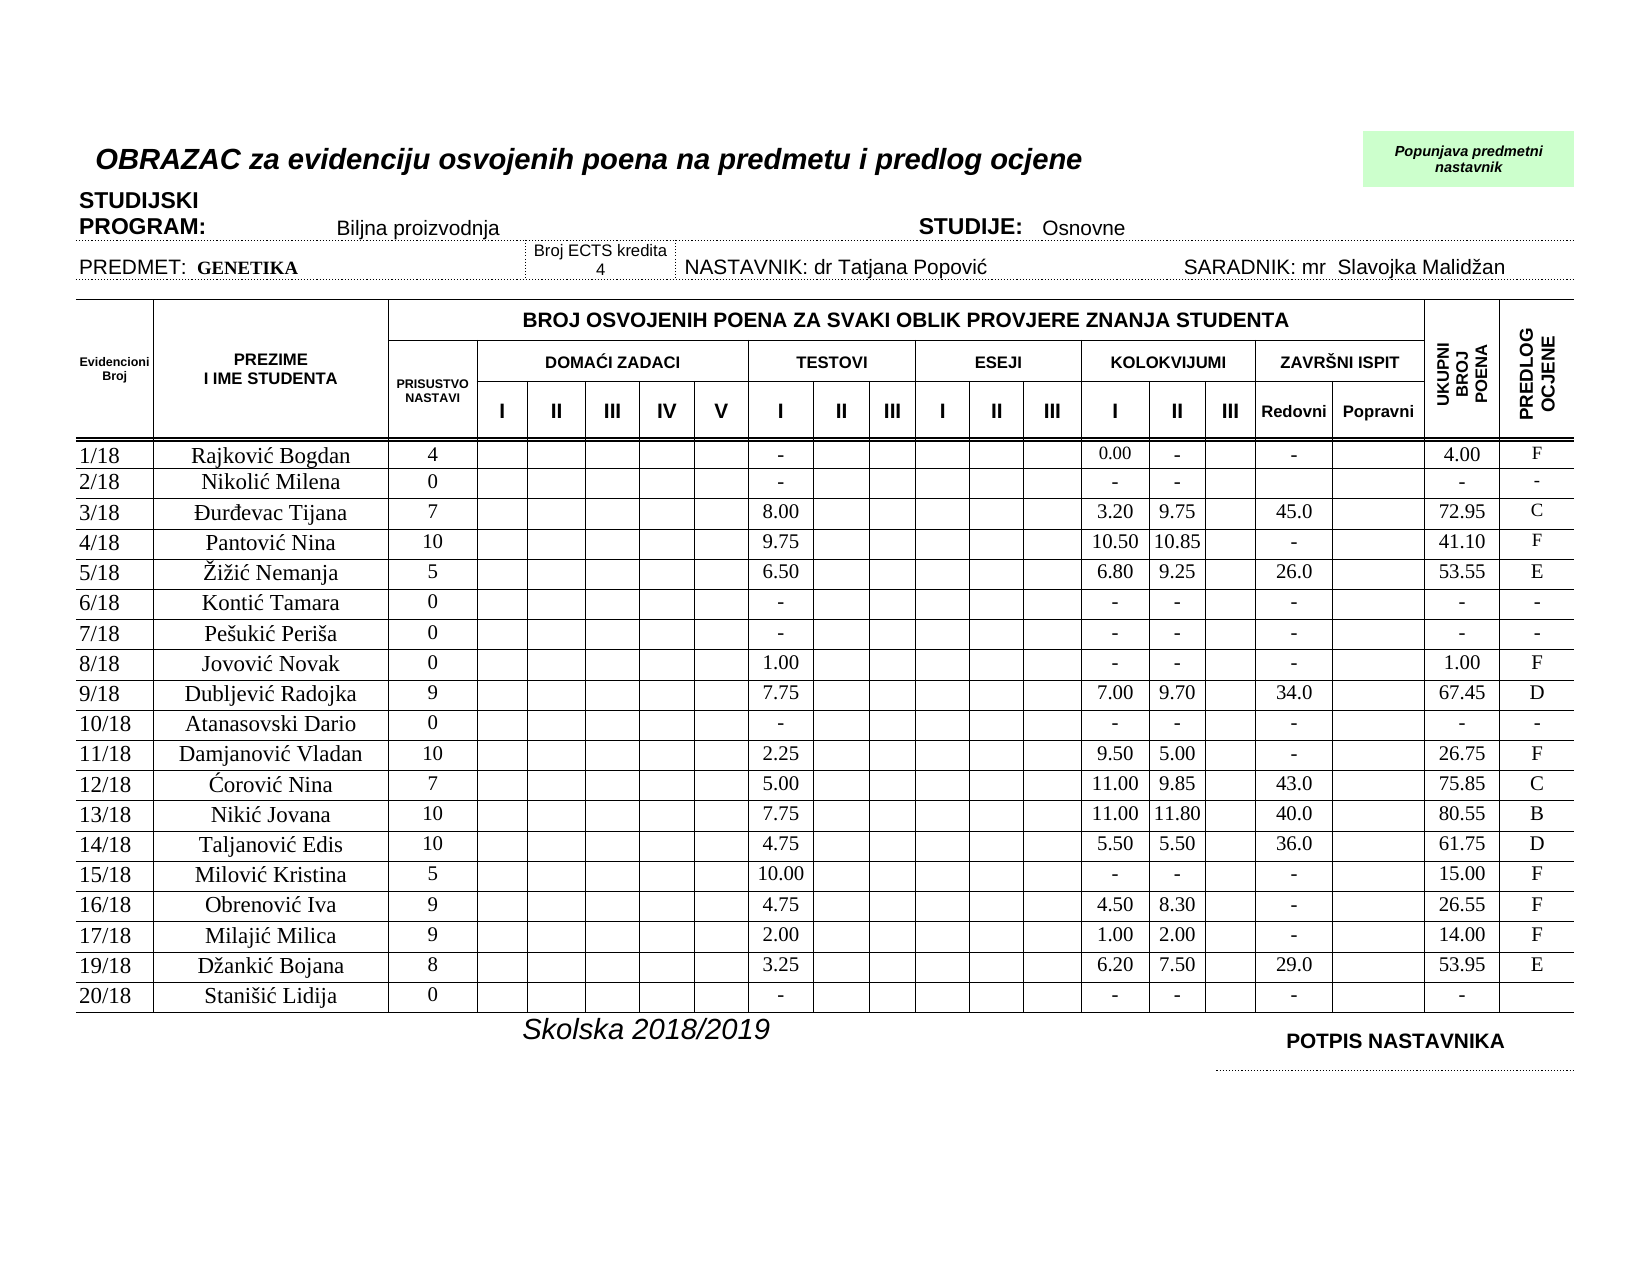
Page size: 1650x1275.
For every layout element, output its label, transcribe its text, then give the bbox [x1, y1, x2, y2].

table_cell [586, 442, 639, 468]
table_cell 11.00 [1082, 771, 1149, 800]
table_cell Taljanović Edis [154, 832, 388, 861]
table_cell [1024, 560, 1081, 589]
table_cell 8/18 [76, 650, 153, 679]
table_cell 5.50 [1150, 832, 1205, 861]
table_cell [478, 983, 527, 1012]
table_cell [640, 771, 694, 800]
table_cell [970, 681, 1023, 710]
table_cell [640, 442, 694, 468]
table_cell Džankić Bojana [154, 953, 388, 982]
table_cell 20/18 [76, 983, 153, 1012]
table_cell 5.00 [749, 771, 813, 800]
table_cell 1.00 [1082, 922, 1149, 951]
table_cell PREZIME I IME STUDENTA [154, 300, 388, 437]
table_cell [76, 279, 1574, 299]
table_cell [870, 650, 915, 679]
table_cell ESEJI [916, 341, 1081, 381]
table_cell - [1500, 590, 1574, 619]
table_cell [1333, 590, 1424, 619]
table_cell [640, 892, 694, 921]
table_cell 16/18 [76, 892, 153, 921]
table_cell - [749, 469, 813, 498]
table_cell [640, 499, 694, 528]
table_cell F [1500, 530, 1574, 559]
table_cell 10/18 [76, 711, 153, 740]
table_cell [870, 499, 915, 528]
table_cell [586, 620, 639, 649]
table_cell 12/18 [76, 771, 153, 800]
table_cell [586, 469, 639, 498]
table_cell 2.00 [749, 922, 813, 951]
table_cell - [1256, 892, 1332, 921]
table_cell [1024, 832, 1081, 861]
table_cell [970, 499, 1023, 528]
table_cell [1333, 892, 1424, 921]
table_cell [1206, 892, 1255, 921]
table_cell [916, 741, 969, 770]
table_cell [970, 983, 1023, 1012]
table_cell [916, 922, 969, 951]
table_cell 14/18 [76, 832, 153, 861]
table_cell [1333, 560, 1424, 589]
table_cell [528, 862, 585, 891]
table_cell [1206, 862, 1255, 891]
table_cell [478, 771, 527, 800]
table_cell 10 [389, 801, 477, 831]
table_cell [1206, 983, 1255, 1012]
table_cell - [1256, 862, 1332, 891]
table_cell 26.0 [1256, 560, 1332, 589]
table_cell 11/18 [76, 741, 153, 770]
table_cell [586, 711, 639, 740]
table_cell [916, 499, 969, 528]
table_cell [814, 560, 869, 589]
table_cell [695, 711, 748, 740]
table_cell SARADNIK: mr Slavojka Malidžan [1181, 240, 1574, 279]
table_cell [870, 442, 915, 468]
table_cell - [1425, 590, 1499, 619]
table_cell [1206, 681, 1255, 710]
table_cell [695, 801, 748, 831]
table_cell - [749, 442, 813, 468]
table_cell [970, 620, 1023, 649]
table_cell [814, 983, 869, 1012]
table_cell Obrenović Iva [154, 892, 388, 921]
table_cell - [1082, 620, 1149, 649]
table_cell Rajković Bogdan [154, 442, 388, 468]
table_cell ZAVRŠNI ISPIT [1256, 341, 1424, 381]
table_cell - [1256, 620, 1332, 649]
table_cell 7 [389, 499, 477, 528]
table_cell [1333, 741, 1424, 770]
table_cell [870, 590, 915, 619]
table_cell B [1500, 801, 1574, 831]
table_cell 43.0 [1256, 771, 1332, 800]
table_cell [586, 741, 639, 770]
table_cell 15.00 [1425, 862, 1499, 891]
table_cell 3/18 [76, 499, 153, 528]
table_cell Đurđevac Tijana [154, 499, 388, 528]
table_cell III [870, 382, 915, 437]
table_cell [814, 922, 869, 951]
table_cell [695, 983, 748, 1012]
table_cell [1206, 469, 1255, 498]
table_cell [695, 771, 748, 800]
table_cell 2.00 [1150, 922, 1205, 951]
table_cell Ćorović Nina [154, 771, 388, 800]
table_cell - [1425, 983, 1499, 1012]
table_cell 4 [389, 442, 477, 468]
table_cell 3.20 [1082, 499, 1149, 528]
table_cell [695, 681, 748, 710]
table_cell [640, 560, 694, 589]
table_cell [586, 801, 639, 831]
table_cell 6.80 [1082, 560, 1149, 589]
table_cell [640, 530, 694, 559]
table_cell [1206, 650, 1255, 679]
table_cell 4.50 [1082, 892, 1149, 921]
table_cell [528, 953, 585, 982]
table_cell - [1082, 650, 1149, 679]
table_cell [528, 530, 585, 559]
table_cell [528, 801, 585, 831]
table_cell Nikolić Milena [154, 469, 388, 498]
table_cell [1333, 530, 1424, 559]
table_cell [1206, 771, 1255, 800]
table_cell [528, 650, 585, 679]
table_cell Milović Kristina [154, 862, 388, 891]
table_cell [528, 442, 585, 468]
table_cell 5/18 [76, 560, 153, 589]
table_cell Stanišić Lidija [154, 983, 388, 1012]
table_cell [695, 499, 748, 528]
table_cell - [1082, 711, 1149, 740]
table_cell 29.0 [1256, 953, 1332, 982]
table_cell [695, 892, 748, 921]
table_cell Redovni [1256, 382, 1332, 437]
table_cell 0 [389, 983, 477, 1012]
table_cell II [528, 382, 585, 437]
table_cell [916, 442, 969, 468]
table_cell [1024, 530, 1081, 559]
table_cell 15/18 [76, 862, 153, 891]
table_cell [1333, 862, 1424, 891]
table_cell [814, 590, 869, 619]
table_cell [478, 953, 527, 982]
table_cell [1206, 590, 1255, 619]
table_cell 67.45 [1425, 681, 1499, 710]
table_cell - [1256, 442, 1332, 468]
table_cell [640, 650, 694, 679]
table_cell 9 [389, 922, 477, 951]
table_cell II [814, 382, 869, 437]
table_cell 34.0 [1256, 681, 1332, 710]
table_cell [640, 983, 694, 1012]
table_cell PREDLOG OCJENE [1500, 300, 1574, 437]
table_cell [528, 832, 585, 861]
table_cell [814, 499, 869, 528]
table_cell DOMAĆI ZADACI [478, 341, 748, 381]
table_cell 6.20 [1082, 953, 1149, 982]
table_cell Pešukić Periša [154, 620, 388, 649]
table_cell [916, 469, 969, 498]
table_cell 13/18 [76, 801, 153, 831]
table_cell UKUPNI BROJ POENA [1425, 300, 1499, 437]
table_cell [640, 801, 694, 831]
table_cell [970, 650, 1023, 679]
table_cell [1024, 681, 1081, 710]
table_cell D [1500, 681, 1574, 710]
table_cell 53.55 [1425, 560, 1499, 589]
table_cell Popravni [1333, 382, 1424, 437]
table_cell Kontić Tamara [154, 590, 388, 619]
table_cell [586, 650, 639, 679]
table_cell [1024, 499, 1081, 528]
table_cell 26.55 [1425, 892, 1499, 921]
table_cell - [1425, 711, 1499, 740]
table_cell [814, 442, 869, 468]
table_cell [528, 469, 585, 498]
table_cell [478, 442, 527, 468]
table_cell [1206, 922, 1255, 951]
table_cell [1256, 469, 1332, 498]
table_cell 8.30 [1150, 892, 1205, 921]
table_cell - [749, 590, 813, 619]
table_cell 5 [389, 560, 477, 589]
table_cell STUDIJE: [915, 187, 1039, 240]
table_cell - [1256, 530, 1332, 559]
table_cell [1206, 711, 1255, 740]
table_cell 10.85 [1150, 530, 1205, 559]
table_cell [478, 681, 527, 710]
table_cell [1206, 499, 1255, 528]
table_cell 1.00 [749, 650, 813, 679]
table_cell - [1082, 469, 1149, 498]
table_cell - [749, 711, 813, 740]
table_cell [870, 862, 915, 891]
table_cell 26.75 [1425, 741, 1499, 770]
table_cell [814, 741, 869, 770]
table_cell [970, 801, 1023, 831]
table_cell [528, 711, 585, 740]
table_cell V [695, 382, 748, 437]
table_cell [916, 983, 969, 1012]
table_cell Jovović Novak [154, 650, 388, 679]
table_cell [586, 892, 639, 921]
table_cell Milajić Milica [154, 922, 388, 951]
table_cell [870, 892, 915, 921]
table_cell [870, 530, 915, 559]
table_cell [1333, 771, 1424, 800]
table_cell [695, 862, 748, 891]
table_header OBRAZAC za evidenciju osvojenih poena na predmetu i predlog ocjene [76, 131, 1363, 187]
table_cell [970, 590, 1023, 619]
table_cell 5.50 [1082, 832, 1149, 861]
table_cell 5 [389, 862, 477, 891]
table_cell [1024, 771, 1081, 800]
table_cell 80.55 [1425, 801, 1499, 831]
table_cell - [1150, 442, 1205, 468]
table_cell [814, 711, 869, 740]
table_cell 53.95 [1425, 953, 1499, 982]
table_cell [478, 620, 527, 649]
table_header Popunjava predmetni nastavnik [1363, 131, 1574, 187]
table_cell [970, 771, 1023, 800]
table_cell [870, 771, 915, 800]
table_cell [1206, 442, 1255, 468]
table_cell [814, 681, 869, 710]
table_cell 17/18 [76, 922, 153, 951]
table_cell 10 [389, 741, 477, 770]
table_cell F [1500, 650, 1574, 679]
table_cell 9 [389, 892, 477, 921]
table_cell [528, 741, 585, 770]
table_cell [695, 650, 748, 679]
table_cell [528, 983, 585, 1012]
table_cell [870, 801, 915, 831]
table_cell [1024, 983, 1081, 1012]
table_cell [1206, 741, 1255, 770]
table_cell [640, 469, 694, 498]
table_cell [640, 922, 694, 951]
table_cell [916, 620, 969, 649]
table_cell [870, 983, 915, 1012]
table_cell [1333, 953, 1424, 982]
table_cell 7.50 [1150, 953, 1205, 982]
table_cell [478, 530, 527, 559]
table_cell - [1150, 469, 1205, 498]
table_cell PRISUSTVO NASTAVI [389, 341, 477, 437]
table_cell [870, 832, 915, 861]
table_cell - [1150, 620, 1205, 649]
table_cell [586, 771, 639, 800]
table_cell [586, 681, 639, 710]
table_cell [586, 499, 639, 528]
table_cell Pantović Nina [154, 530, 388, 559]
table_cell - [1500, 469, 1574, 498]
table_cell [1206, 620, 1255, 649]
table_cell II [1150, 382, 1205, 437]
table_cell - [1150, 711, 1205, 740]
table_cell [478, 892, 527, 921]
table_cell [1024, 892, 1081, 921]
table_cell [814, 832, 869, 861]
table_cell - [749, 620, 813, 649]
table_cell [916, 560, 969, 589]
table_cell [478, 590, 527, 619]
table_cell - [1256, 711, 1332, 740]
table_cell [695, 953, 748, 982]
table_cell III [1206, 382, 1255, 437]
table_cell [1333, 499, 1424, 528]
table_cell 0 [389, 590, 477, 619]
table_cell [1206, 530, 1255, 559]
table_cell - [1256, 922, 1332, 951]
table_cell III [1024, 382, 1081, 437]
table_cell [695, 469, 748, 498]
table_cell 40.0 [1256, 801, 1332, 831]
table_cell 0 [389, 469, 477, 498]
table_cell D [1500, 832, 1574, 861]
table_cell Broj ECTS kredita 4 [525, 240, 675, 279]
table_cell [870, 560, 915, 589]
table_cell [870, 741, 915, 770]
table_cell [586, 862, 639, 891]
table_cell Dubljević Radojka [154, 681, 388, 710]
table_cell [528, 499, 585, 528]
table_cell [1500, 983, 1574, 1012]
table_cell [1333, 983, 1424, 1012]
table_cell [695, 590, 748, 619]
table_cell [478, 922, 527, 951]
table_cell [528, 892, 585, 921]
table_cell [916, 650, 969, 679]
table_cell 9.75 [749, 530, 813, 559]
table_cell [1333, 922, 1424, 951]
table_cell [528, 560, 585, 589]
table_cell - [1150, 983, 1205, 1012]
table_cell [478, 469, 527, 498]
table_cell [1024, 801, 1081, 831]
table_cell [528, 922, 585, 951]
table_cell F [1500, 922, 1574, 951]
table_cell POTPIS NASTAVNIKA [1216, 1013, 1574, 1069]
table_cell [870, 681, 915, 710]
table_cell [814, 862, 869, 891]
table_cell [528, 620, 585, 649]
table_cell - [1150, 862, 1205, 891]
table_cell [970, 892, 1023, 921]
table_cell 1/18 [76, 442, 153, 468]
table_cell [916, 590, 969, 619]
table_cell [1333, 442, 1424, 468]
table_cell [814, 530, 869, 559]
table_cell [528, 771, 585, 800]
table_cell 6/18 [76, 590, 153, 619]
table_cell BROJ OSVOJENIH POENA ZA SVAKI OBLIK PROVJERE ZNANJA STUDENTA [389, 300, 1424, 340]
table_cell Atanasovski Dario [154, 711, 388, 740]
table_cell Biljna proizvodnja [333, 187, 915, 240]
table_cell IV [640, 382, 694, 437]
table_cell [916, 530, 969, 559]
table_cell [814, 650, 869, 679]
table_cell [1024, 650, 1081, 679]
table_cell 7/18 [76, 620, 153, 649]
table_cell [695, 620, 748, 649]
table_cell C [1500, 771, 1574, 800]
table_cell [870, 711, 915, 740]
table_cell [478, 862, 527, 891]
table_cell [1333, 620, 1424, 649]
table_cell 72.95 [1425, 499, 1499, 528]
table_cell I [1082, 382, 1149, 437]
table_cell - [1256, 590, 1332, 619]
table_cell 19/18 [76, 953, 153, 982]
table_cell [1333, 711, 1424, 740]
table_cell [814, 892, 869, 921]
table_cell 61.75 [1425, 832, 1499, 861]
table_cell [528, 681, 585, 710]
table_cell [870, 953, 915, 982]
table_cell [970, 832, 1023, 861]
table_cell [478, 711, 527, 740]
table_cell - [1150, 650, 1205, 679]
table_cell [814, 469, 869, 498]
table_cell [695, 530, 748, 559]
table_cell 7.75 [749, 801, 813, 831]
table_cell - [749, 983, 813, 1012]
table_cell F [1500, 442, 1574, 468]
table_cell I [478, 382, 527, 437]
table_cell [916, 771, 969, 800]
table_cell Skolska 2018/2019 [76, 1013, 1216, 1069]
table_cell 4/18 [76, 530, 153, 559]
table_cell [970, 711, 1023, 740]
table_cell 45.0 [1256, 499, 1332, 528]
table_cell [1333, 469, 1424, 498]
table_cell [695, 560, 748, 589]
table_cell [1024, 590, 1081, 619]
table_cell 11.00 [1082, 801, 1149, 831]
table_cell [970, 560, 1023, 589]
table_cell [814, 620, 869, 649]
table_cell - [1500, 711, 1574, 740]
table_cell [870, 620, 915, 649]
table_cell [586, 560, 639, 589]
table_cell [1333, 681, 1424, 710]
table_cell [1206, 560, 1255, 589]
table_cell NASTAVNIK: dr Tatjana Popović [675, 240, 1181, 279]
table_cell 9.70 [1150, 681, 1205, 710]
table_cell I [916, 382, 969, 437]
table_cell 7 [389, 771, 477, 800]
table_cell E [1500, 560, 1574, 589]
table_cell STUDIJSKI PROGRAM: [76, 187, 333, 240]
table_cell [916, 862, 969, 891]
table_cell - [1256, 983, 1332, 1012]
table_cell [970, 953, 1023, 982]
table_cell [586, 832, 639, 861]
table_cell [916, 711, 969, 740]
table_cell 0 [389, 620, 477, 649]
table_cell [586, 530, 639, 559]
table_cell 8.00 [749, 499, 813, 528]
table_cell [1206, 801, 1255, 831]
table_cell Evidencioni Broj [76, 300, 153, 437]
table_cell [695, 442, 748, 468]
table_cell [1024, 922, 1081, 951]
table_cell 4.00 [1425, 442, 1499, 468]
table_cell [1206, 832, 1255, 861]
table_cell 6.50 [749, 560, 813, 589]
table_cell [586, 590, 639, 619]
table_cell 2.25 [749, 741, 813, 770]
table_cell [970, 442, 1023, 468]
table_cell 9.25 [1150, 560, 1205, 589]
table_cell - [1082, 590, 1149, 619]
table_cell [916, 681, 969, 710]
table_cell F [1500, 741, 1574, 770]
table_cell 10.00 [749, 862, 813, 891]
table_cell 41.10 [1425, 530, 1499, 559]
table_cell E [1500, 953, 1574, 982]
table_cell 75.85 [1425, 771, 1499, 800]
table_cell [814, 801, 869, 831]
table_cell [970, 862, 1023, 891]
table_cell [814, 953, 869, 982]
table_cell F [1500, 862, 1574, 891]
table_cell [1333, 650, 1424, 679]
table_cell [1024, 442, 1081, 468]
table_cell [1024, 469, 1081, 498]
table_cell [586, 953, 639, 982]
table_cell 10 [389, 530, 477, 559]
table_cell 1.00 [1425, 650, 1499, 679]
table_cell KOLOKVIJUMI [1082, 341, 1255, 381]
table_cell 9 [389, 681, 477, 710]
table_cell [478, 832, 527, 861]
table_cell [1333, 801, 1424, 831]
table_cell Osnovne [1039, 187, 1574, 240]
table_cell [916, 801, 969, 831]
table_cell [916, 953, 969, 982]
table_cell [695, 922, 748, 951]
table_cell [970, 922, 1023, 951]
table_cell [640, 590, 694, 619]
table_cell [586, 922, 639, 951]
table_cell 8 [389, 953, 477, 982]
table_cell [916, 892, 969, 921]
table_cell [478, 801, 527, 831]
table_cell 3.25 [749, 953, 813, 982]
table_cell [1024, 953, 1081, 982]
table_cell [814, 771, 869, 800]
table_cell 0 [389, 711, 477, 740]
table_cell - [1082, 983, 1149, 1012]
table_cell [1206, 953, 1255, 982]
table_cell - [1425, 620, 1499, 649]
table_cell [970, 741, 1023, 770]
table_cell [1024, 862, 1081, 891]
table_cell 14.00 [1425, 922, 1499, 951]
table_cell [478, 741, 527, 770]
table_cell [695, 832, 748, 861]
table_cell 9/18 [76, 681, 153, 710]
table_cell II [970, 382, 1023, 437]
table_cell III [586, 382, 639, 437]
table_cell 7.00 [1082, 681, 1149, 710]
table_cell [970, 469, 1023, 498]
table_cell 10.50 [1082, 530, 1149, 559]
table_cell [1333, 832, 1424, 861]
table_cell [640, 862, 694, 891]
table_cell 5.00 [1150, 741, 1205, 770]
table_cell 2/18 [76, 469, 153, 498]
table_cell C [1500, 499, 1574, 528]
table_cell - [1425, 469, 1499, 498]
table_cell 11.80 [1150, 801, 1205, 831]
table_cell [640, 953, 694, 982]
table_cell [1024, 741, 1081, 770]
table_cell [870, 469, 915, 498]
table_cell - [1256, 741, 1332, 770]
table_cell - [1082, 862, 1149, 891]
table_cell 4.75 [749, 832, 813, 861]
table_cell [478, 499, 527, 528]
table_cell [695, 741, 748, 770]
table_cell [970, 530, 1023, 559]
table_cell 9.50 [1082, 741, 1149, 770]
table_cell [528, 590, 585, 619]
table_cell [640, 741, 694, 770]
table_cell - [1256, 650, 1332, 679]
table_cell 0.00 [1082, 442, 1149, 468]
table_cell 10 [389, 832, 477, 861]
table_cell [640, 620, 694, 649]
table_cell [586, 983, 639, 1012]
table_cell TESTOVI [749, 341, 915, 381]
table_cell Nikić Jovana [154, 801, 388, 831]
table_cell [870, 922, 915, 951]
table_cell 7.75 [749, 681, 813, 710]
table_cell [1024, 620, 1081, 649]
table_cell [478, 650, 527, 679]
table_cell [640, 711, 694, 740]
table_cell Žižić Nemanja [154, 560, 388, 589]
table_cell [916, 832, 969, 861]
table_cell - [1500, 620, 1574, 649]
table_cell 4.75 [749, 892, 813, 921]
table_cell F [1500, 892, 1574, 921]
table_cell [640, 832, 694, 861]
table_cell 9.85 [1150, 771, 1205, 800]
table_cell PREDMET: GENETIKA [76, 240, 525, 279]
table_cell [640, 681, 694, 710]
table_cell Damjanović Vladan [154, 741, 388, 770]
table_cell 9.75 [1150, 499, 1205, 528]
table_cell - [1150, 590, 1205, 619]
table_cell [478, 560, 527, 589]
table_cell 0 [389, 650, 477, 679]
table_cell 36.0 [1256, 832, 1332, 861]
table_cell I [749, 382, 813, 437]
table_cell [1024, 711, 1081, 740]
